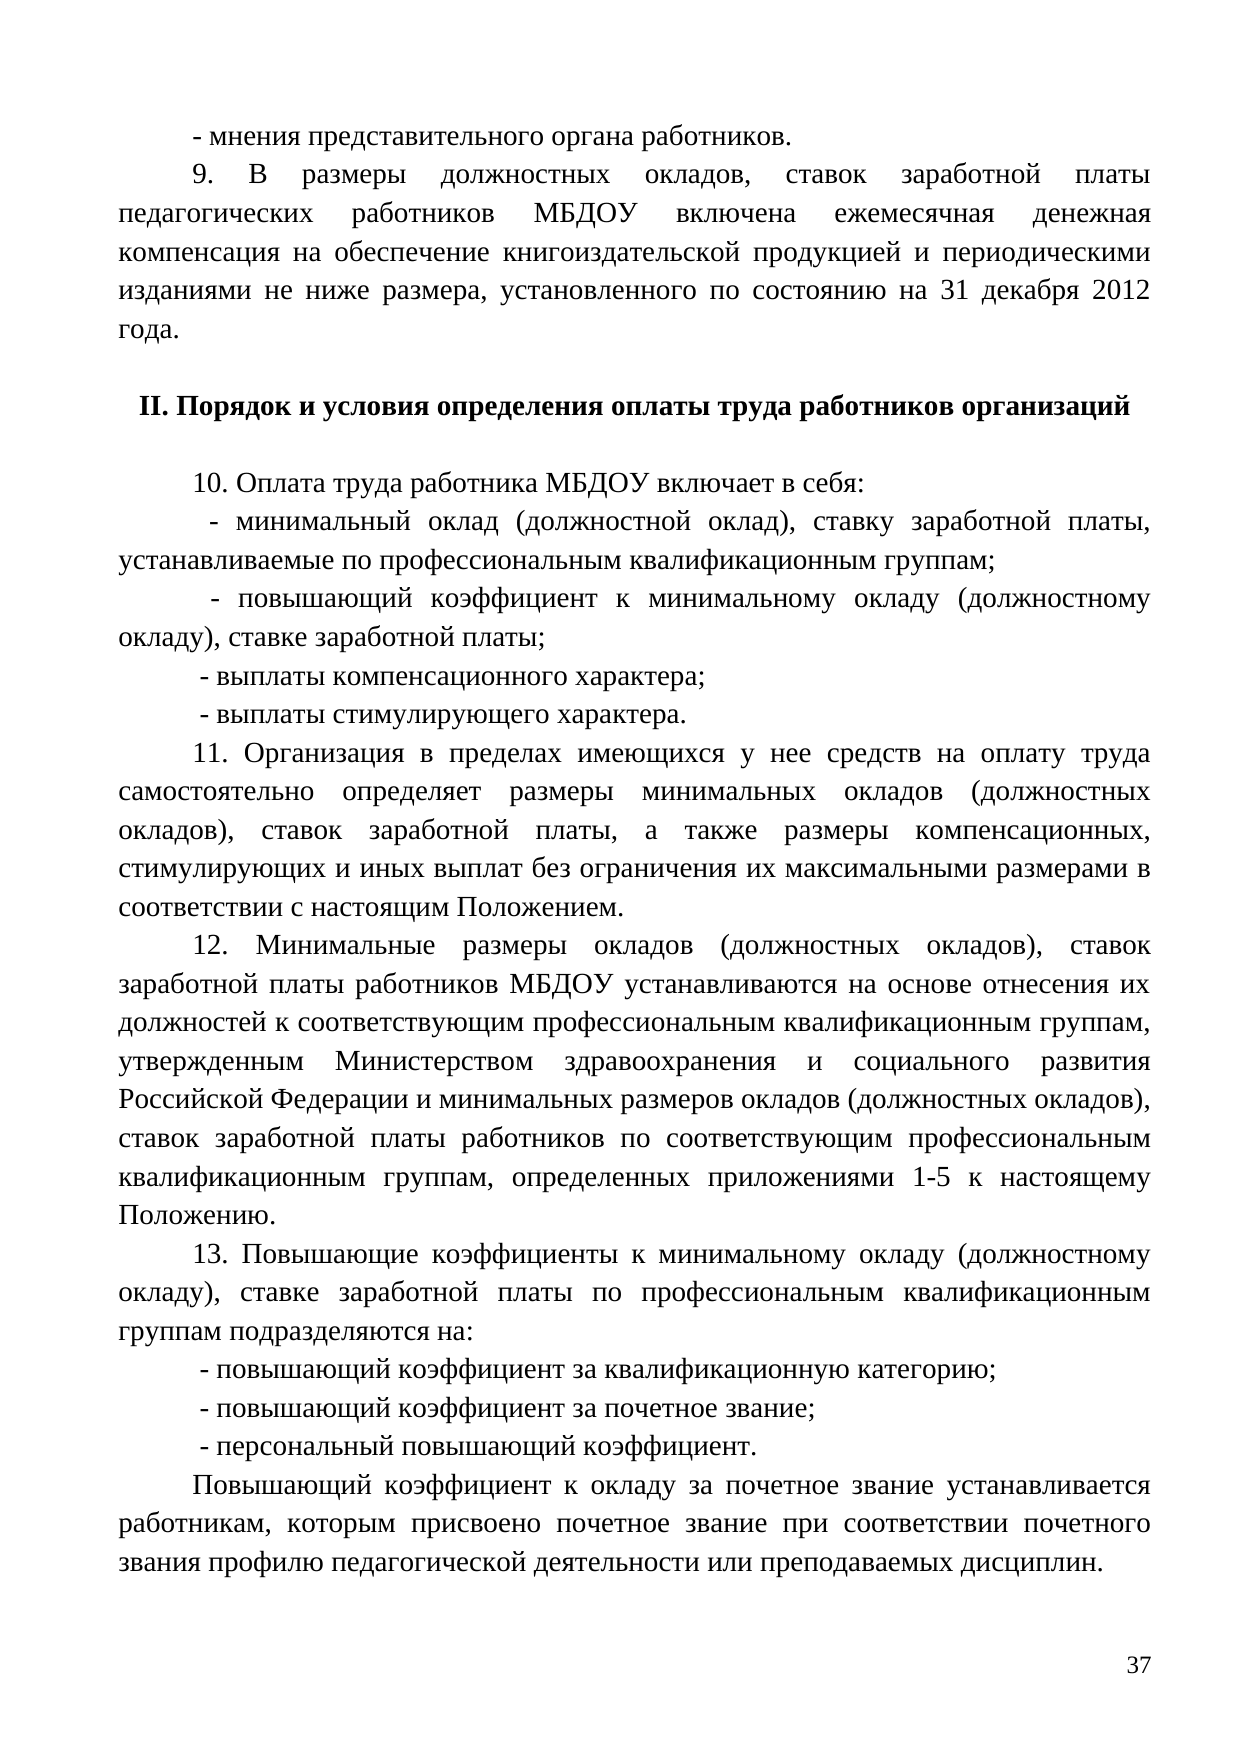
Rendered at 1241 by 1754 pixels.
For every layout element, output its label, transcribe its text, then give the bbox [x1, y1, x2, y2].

text 13. Повышающие коэффициенты к минимальному окладу (должностному окладу), ставке заработной платы по профессиональным квалификационным группам подразделяются на: [118, 1236, 1152, 1346]
text 12. Минимальные размеры окладов (должностных окладов), ставок заработной платы работников МБДОУ устанавливаются на основе отнесения их должностей к соответствующим профессиональным квалификационным группам, утвержденным Министерством здравоохранения и социального развития Российской Федерации и минимальных размеров окладов (должностных окладов), ставок заработной платы работников по соответствующим профессиональным квалификационным группам, определенных приложениями 1-5 к настоящему Положению. [118, 927, 1152, 1231]
text - выплаты компенсационного характера; [118, 658, 1152, 691]
text - повышающий коэффициент за квалификационную категорию; [118, 1351, 1152, 1385]
text 11. Организация в пределах имеющихся у нее средств на оплату труда самостоятельно определяет размеры минимальных окладов (должностных окладов), ставок заработной платы, а также размеры компенсационных, стимулирующих и иных выплат без ограничения их максимальными размерами в соответствии с настоящим Положением. [118, 735, 1152, 922]
text - повышающий коэффициент за почетное звание; [118, 1390, 1152, 1423]
text - повышающий коэффициент к минимальному окладу (должностному окладу), ставке заработной платы; [118, 581, 1152, 653]
text - мнения представительного органа работников. [118, 118, 1152, 152]
text Повышающий коэффициент к окладу за почетное звание устанавливается работникам, которым присвоено почетное звание при соответствии почетного звания профилю педагогической деятельности или преподаваемых дисциплин. [118, 1467, 1152, 1578]
text 9. В размеры должностных окладов, ставок заработной платы педагогических работников МБДОУ включена ежемесячная денежная компенсация на обеспечение книгоиздательской продукцией и периодическими изданиями не ниже размера, установленного по состоянию на 31 декабря 2012 года. [118, 157, 1152, 344]
text 10. Оплата труда работника МБДОУ включает в себя: [118, 465, 1152, 498]
text - минимальный оклад (должностной оклад), ставку заработной платы, устанавливаемые по профессиональным квалификационным группам; [118, 503, 1152, 576]
text II. Порядок и условия определения оплаты труда работников организаций [118, 388, 1152, 421]
text - персональный повышающий коэффициент. [118, 1428, 1152, 1462]
text - выплаты стимулирующего характера. [118, 696, 1152, 730]
